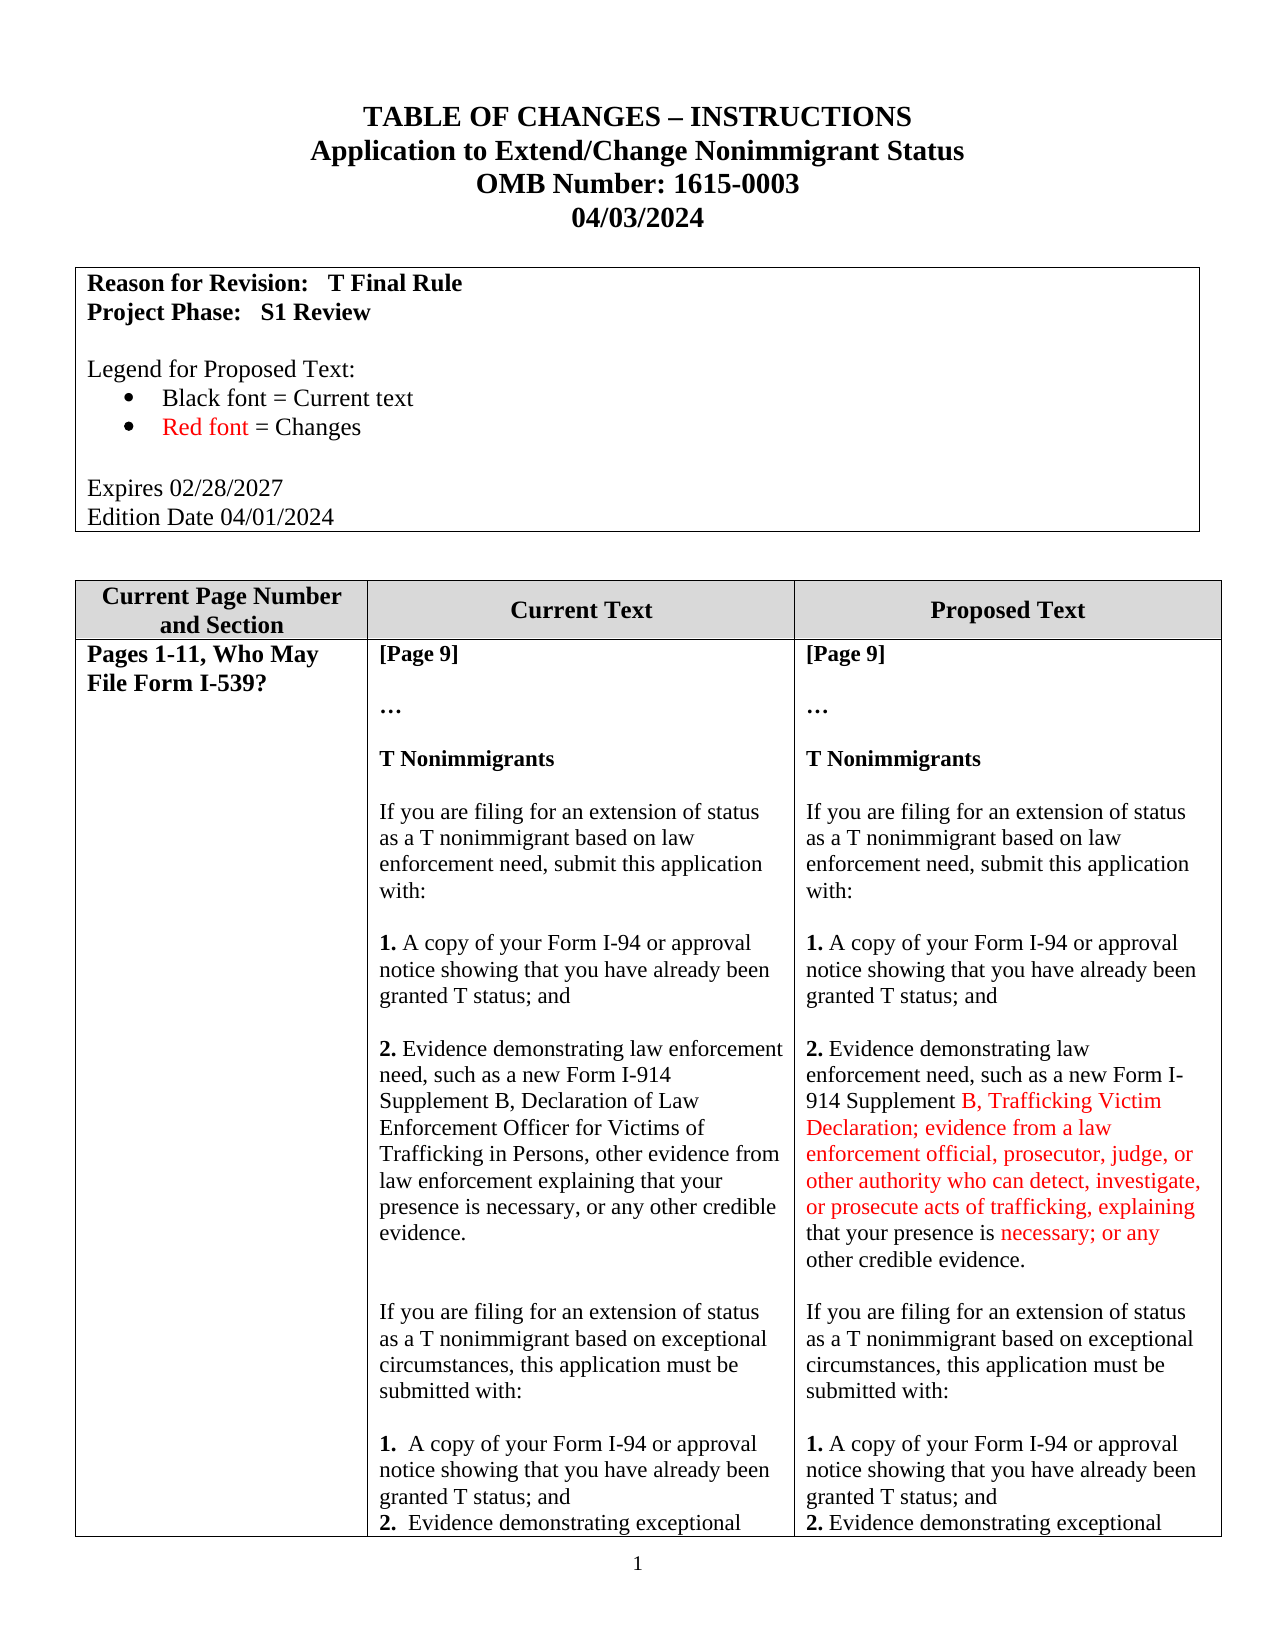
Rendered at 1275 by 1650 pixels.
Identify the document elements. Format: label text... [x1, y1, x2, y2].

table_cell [368, 640, 794, 1536]
text TABLE OF CHANGES – INSTRUCTIONS [75, 99, 1200, 133]
table_header Reason for Revision: T Final Rule Project Phase: S1 Review Legend for Proposed Text: Black font = Current text Red font = Changes Expires 02/28/2027 Edition Date 04/01/2024 [76, 268, 1199, 531]
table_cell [76, 640, 367, 1536]
text 04/03/2024 [75, 200, 1200, 233]
table_header Current Page Number and Section [76, 581, 367, 638]
table_header Current Text [368, 581, 794, 638]
table_header Proposed Text [795, 581, 1221, 638]
text OMB Number: 1615-0003 [75, 166, 1200, 200]
text Application to Extend/Change Nonimmigrant Status [75, 133, 1200, 166]
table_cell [795, 640, 1221, 1536]
